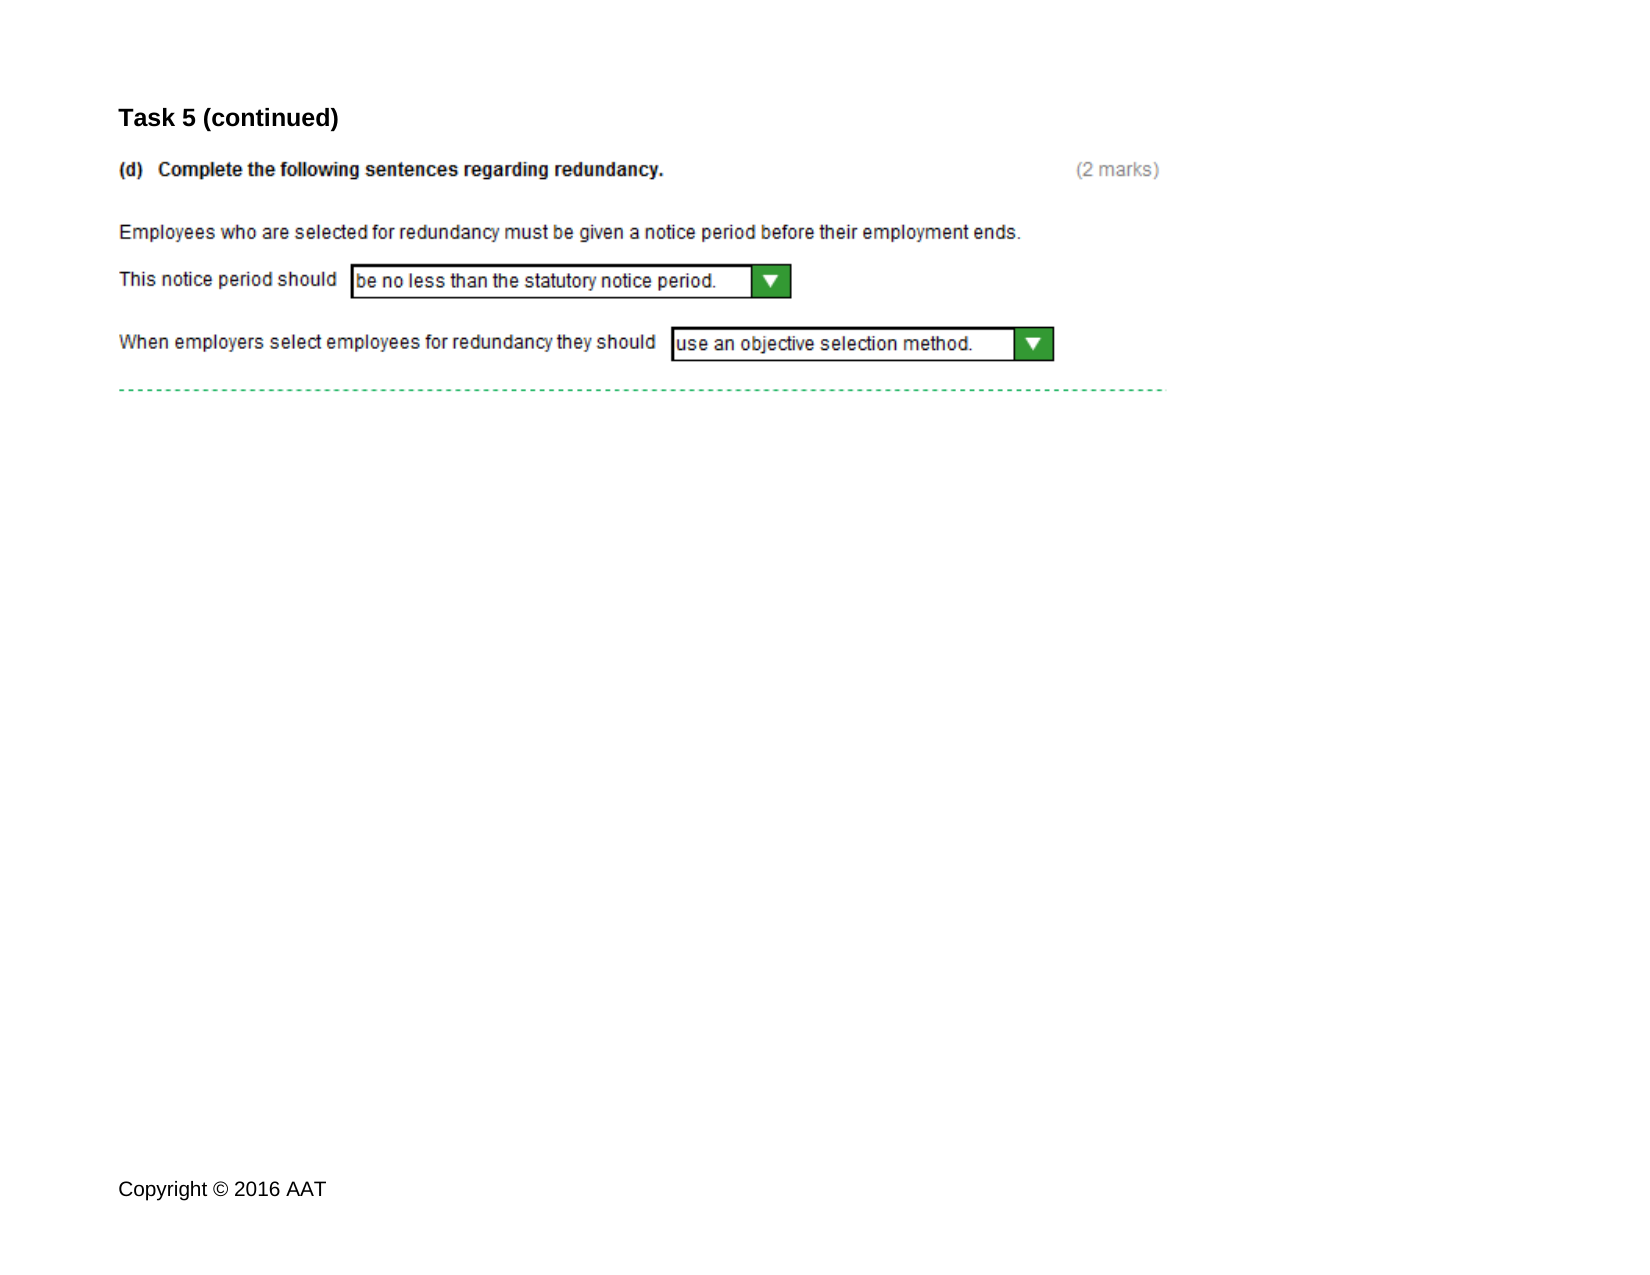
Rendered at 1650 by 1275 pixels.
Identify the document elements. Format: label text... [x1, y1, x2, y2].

text Task 5 (continued) [118, 103, 1502, 132]
